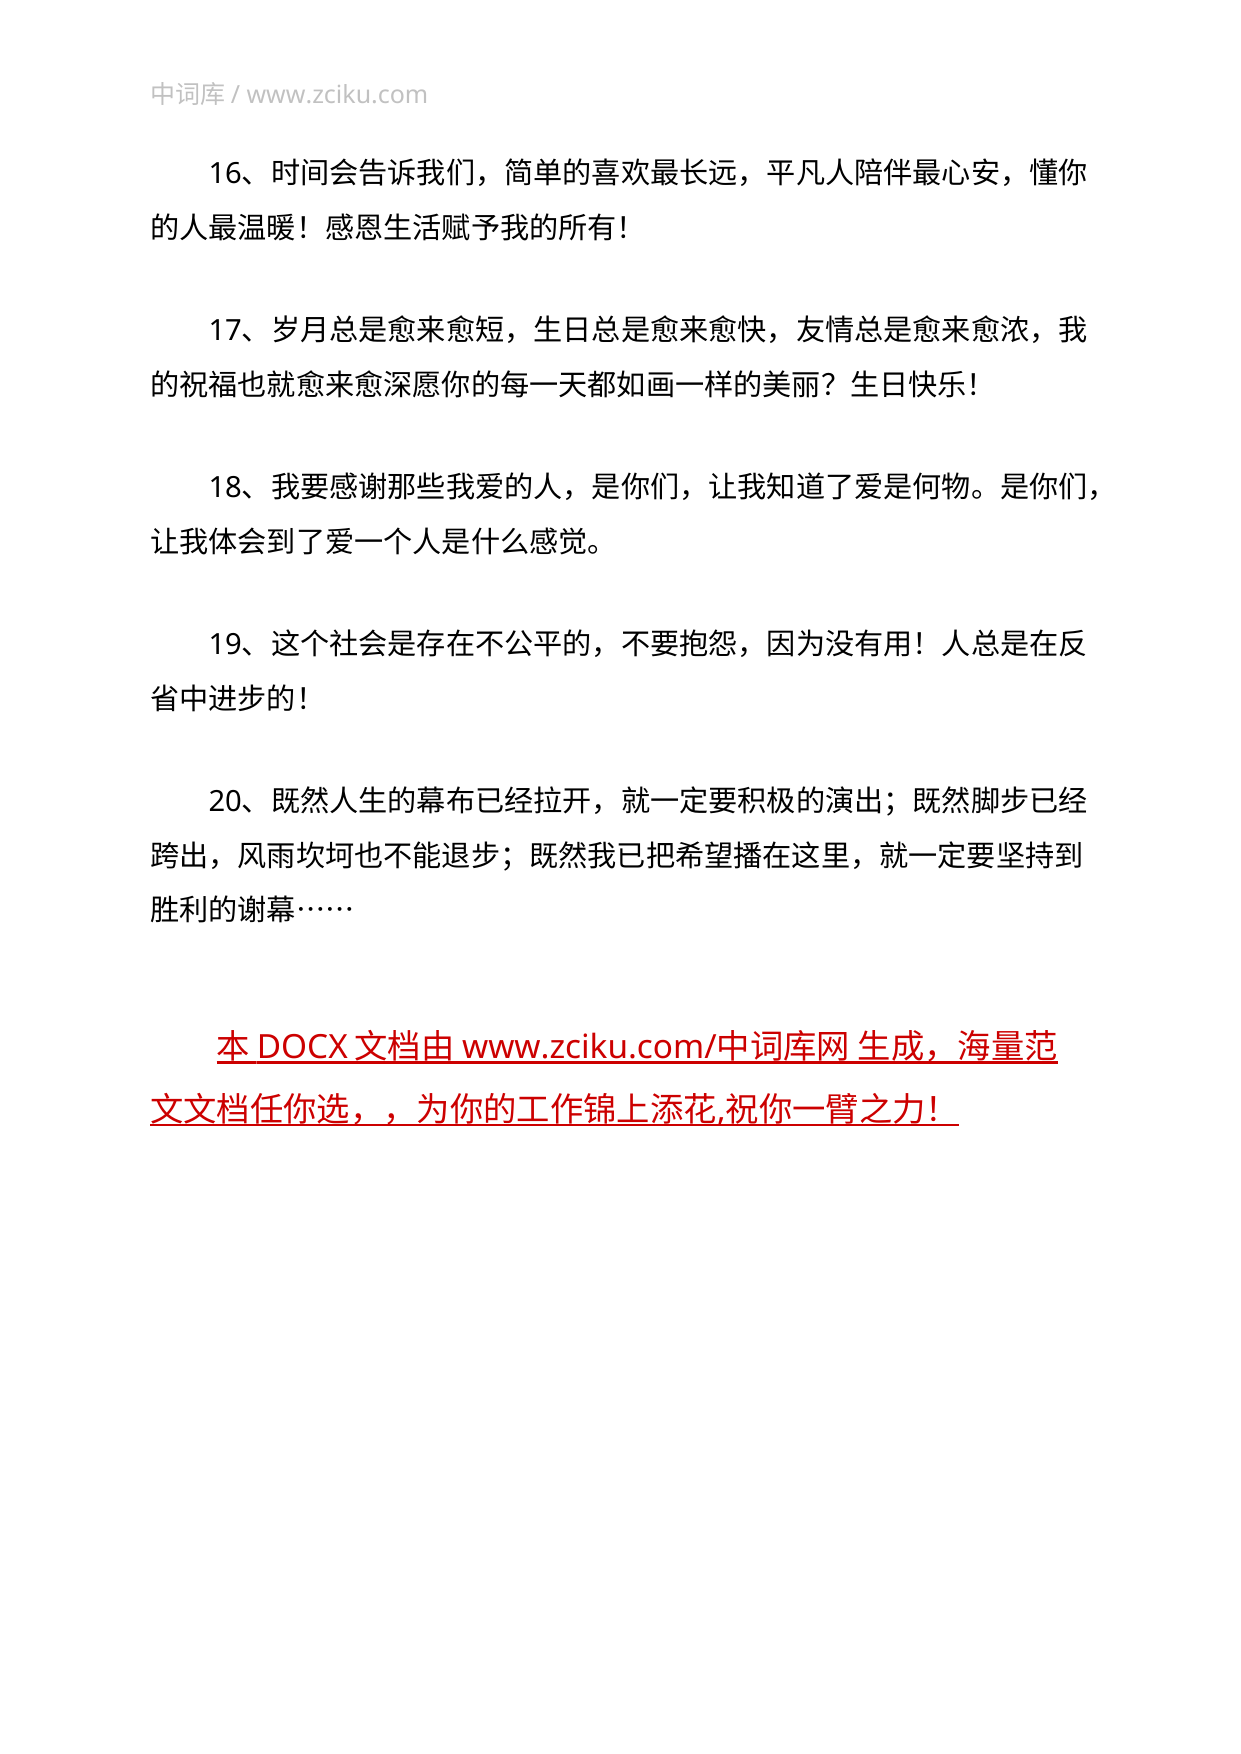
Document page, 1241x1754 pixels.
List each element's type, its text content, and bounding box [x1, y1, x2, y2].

text 17、岁月总是愈来愈短，生日总是愈来愈快，友情总是愈来愈浓，我的祝福也就愈来愈深愿你的每一天都如画一样的美丽？生日快乐！ [150, 307, 1090, 404]
text 20、既然人生的幕布已经拉开，就一定要积极的演出；既然脚步已经跨出，风雨坎坷也不能退步；既然我已把希望播在这里，就一定要坚持到胜利的谢幕…… [150, 777, 1090, 929]
text 19、这个社会是存在不公平的，不要抱怨，因为没有用！人总是在反省中进步的！ [150, 620, 1090, 718]
text 16、时间会告诉我们，简单的喜欢最长远，平凡人陪伴最心安，懂你的人最温暖！感恩生活赋予我的所有！ [150, 150, 1090, 247]
text 18、我要感谢那些我爱的人，是你们，让我知道了爱是何物。是你们，让我体会到了爱一个人是什么感觉。 [150, 463, 1090, 561]
text 本DOCX文档由 www.zciku.com/中词库网 生成，海量范文文档任你选，，为你的工作锦上添花,祝你一臂之力！ [150, 1020, 1090, 1131]
